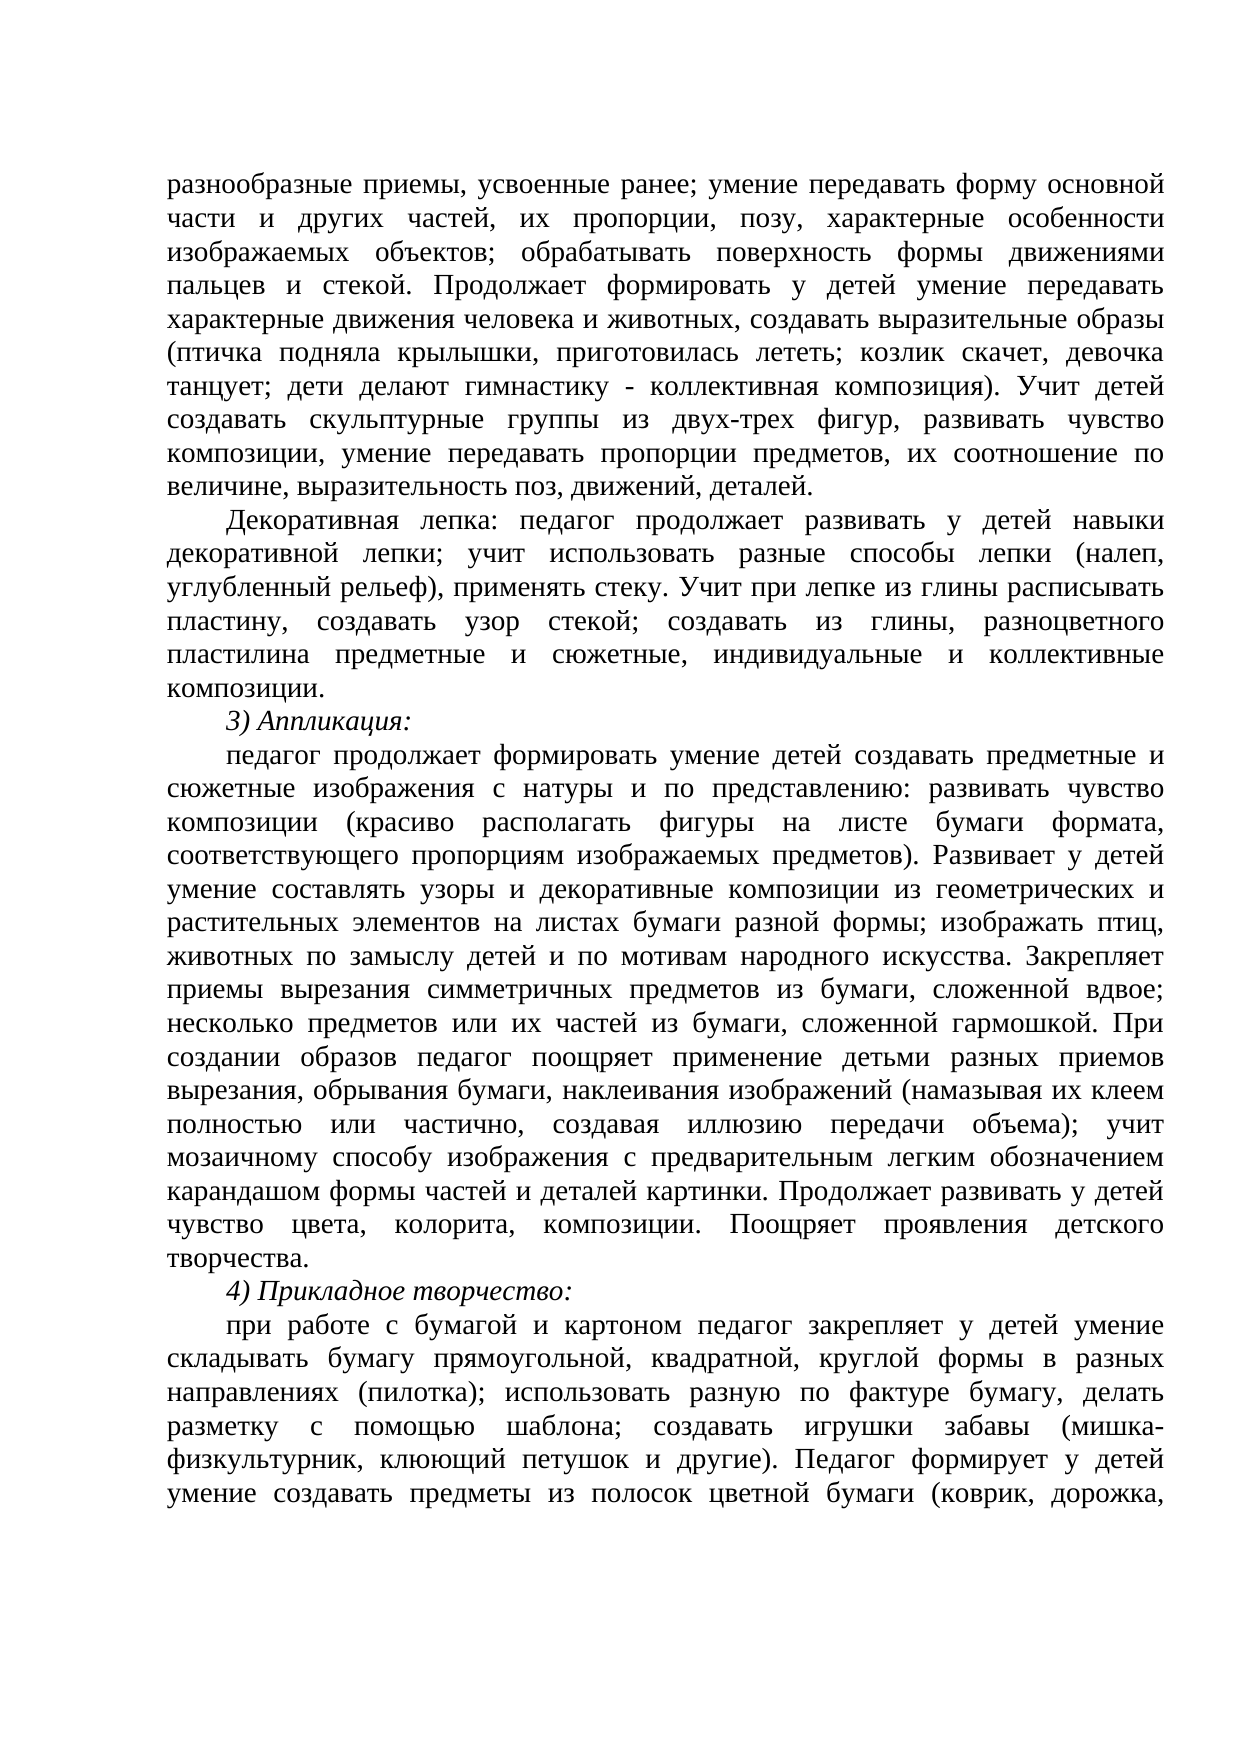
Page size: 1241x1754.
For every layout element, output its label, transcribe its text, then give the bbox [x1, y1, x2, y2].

text педагог продолжает формировать умение детей создавать предметные и сюжетные изображения с натуры и по представлению: развивать чувство композиции (красиво располагать фигуры на листе бумаги формата, соответствующего пропорциям изображаемых предметов). Развивает у детей умение составлять узоры и декоративные композиции из геометрических и растительных элементов на листах бумаги разной формы; изображать птиц, животных по замыслу детей и по мотивам народного искусства. Закрепляет приемы вырезания симметричных предметов из бумаги, сложенной вдвое; несколько предметов или их частей из бумаги, сложенной гармошкой. При создании образов педагог поощряет применение детьми разных приемов вырезания, обрывания бумаги, наклеивания изображений (намазывая их клеем полностью или частично, создавая иллюзию передачи объема); учит мозаичному способу изображения с предварительным легким обозначением карандашом формы частей и деталей картинки. Продолжает развивать у детей чувство цвета, колорита, композиции. Поощряет проявления детского творчества. [167, 737, 1165, 1273]
text 4) Прикладное творчество: [167, 1273, 1165, 1307]
text 3) Аппликация: [167, 703, 1165, 737]
text Декоративная лепка: педагог продолжает развивать у детей навыки декоративной лепки; учит использовать разные способы лепки (налеп, углубленный рельеф), применять стеку. Учит при лепке из глины расписывать пластину, создавать узор стекой; создавать из глины, разноцветного пластилина предметные и сюжетные, индивидуальные и коллективные композиции. [167, 502, 1165, 703]
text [167, 167, 1165, 502]
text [167, 1307, 1165, 1508]
